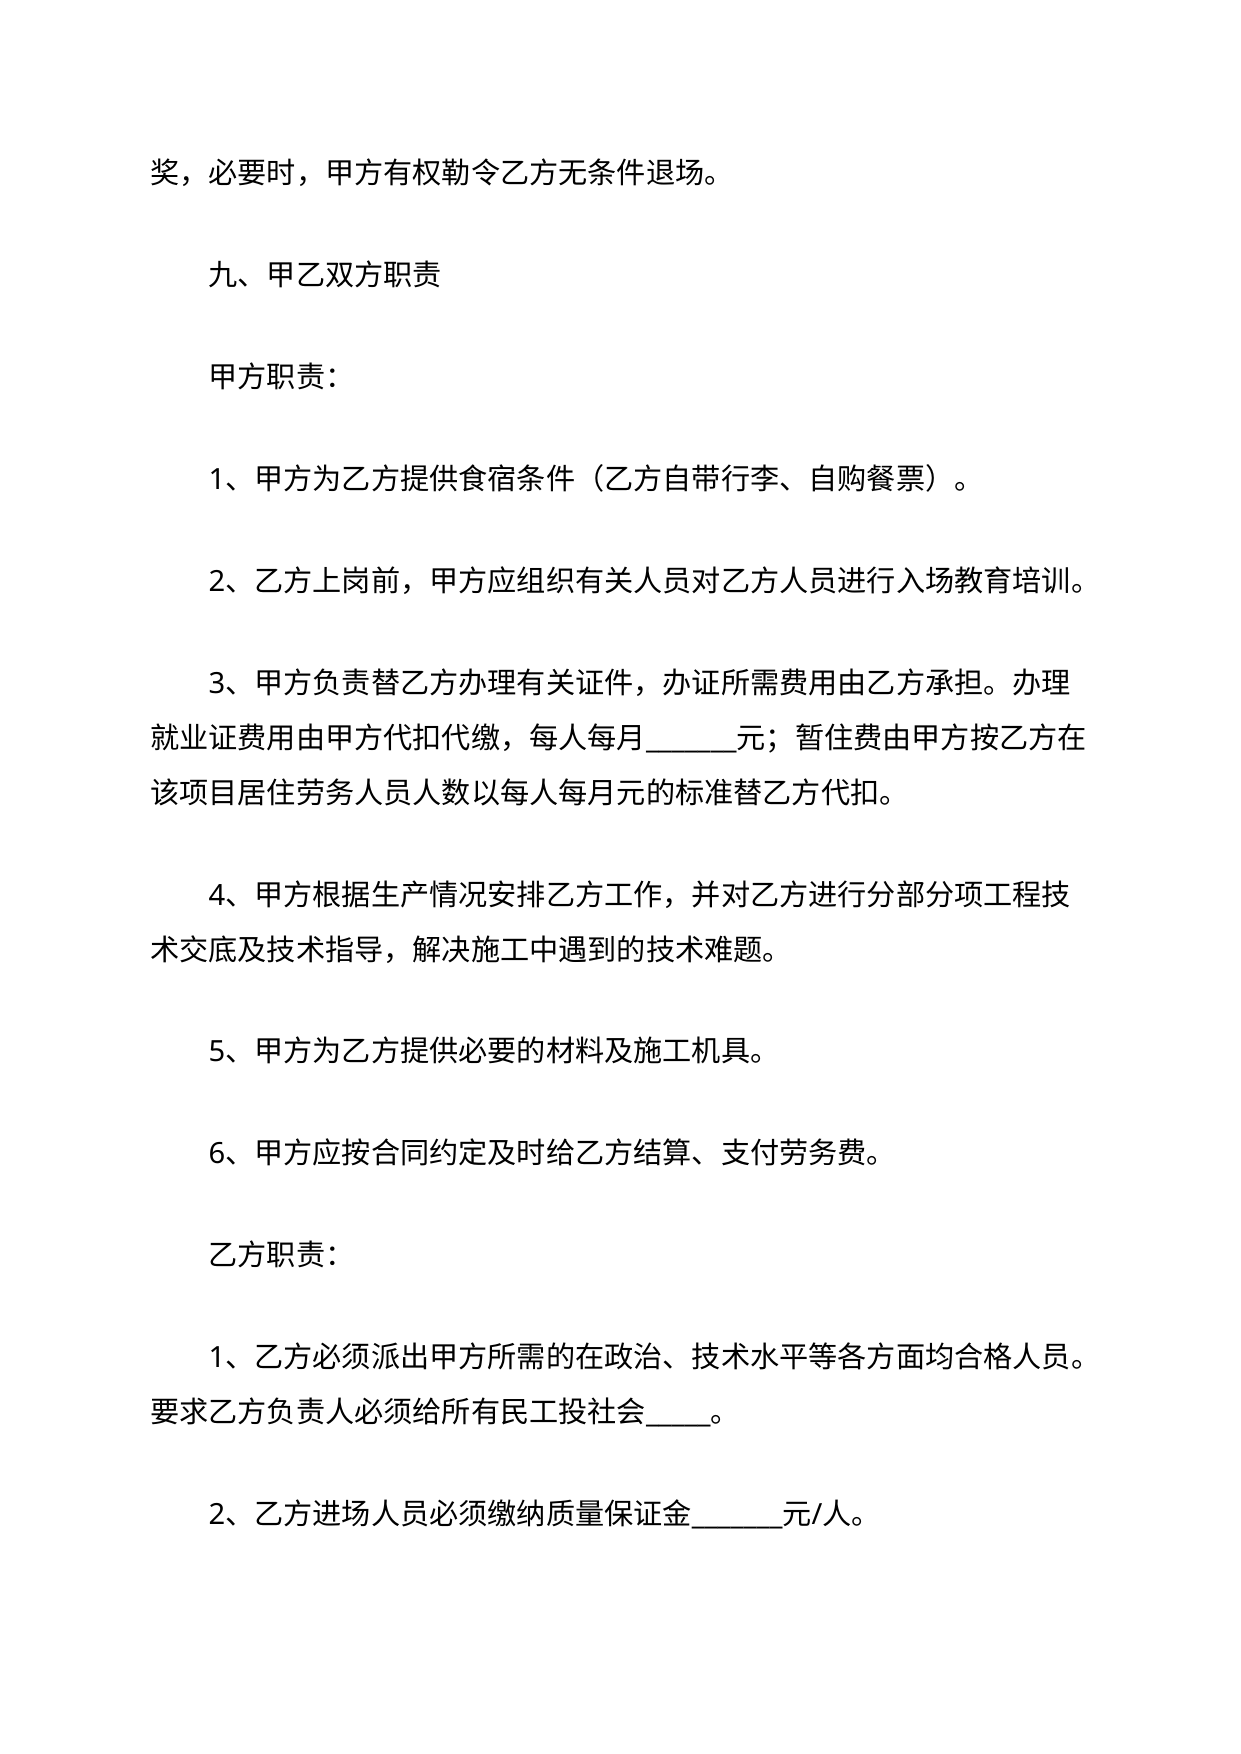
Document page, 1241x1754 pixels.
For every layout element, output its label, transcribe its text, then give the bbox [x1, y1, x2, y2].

text 5、甲方为乙方提供必要的材料及施工机具。 [150, 1028, 1090, 1070]
text 3、甲方负责替乙方办理有关证件，办证所需费用由乙方承担。办理就业证费用由甲方代扣代缴，每人每月_______元；暂住费由甲方按乙方在该项目居住劳务人员人数以每人每月元的标准替乙方代扣。 [150, 659, 1090, 812]
text 九、甲乙双方职责 [150, 252, 1090, 294]
text 6、甲方应按合同约定及时给乙方结算、支付劳务费。 [150, 1130, 1090, 1172]
text 2、乙方上岗前，甲方应组织有关人员对乙方人员进行入场教育培训。 [150, 557, 1090, 600]
text 乙方职责： [150, 1232, 1090, 1274]
text 2、乙方进场人员必须缴纳质量保证金_______元/人。 [150, 1491, 1090, 1533]
text 1、乙方必须派出甲方所需的在政治、技术水平等各方面均合格人员。要求乙方负责人必须给所有民工投社会_____。 [150, 1333, 1090, 1431]
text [150, 150, 1090, 192]
text 4、甲方根据生产情况安排乙方工作，并对乙方进行分部分项工程技术交底及技术指导，解决施工中遇到的技术难题。 [150, 871, 1090, 968]
text 甲方职责： [150, 353, 1090, 396]
text 1、甲方为乙方提供食宿条件（乙方自带行李、自购餐票）。 [150, 455, 1090, 498]
